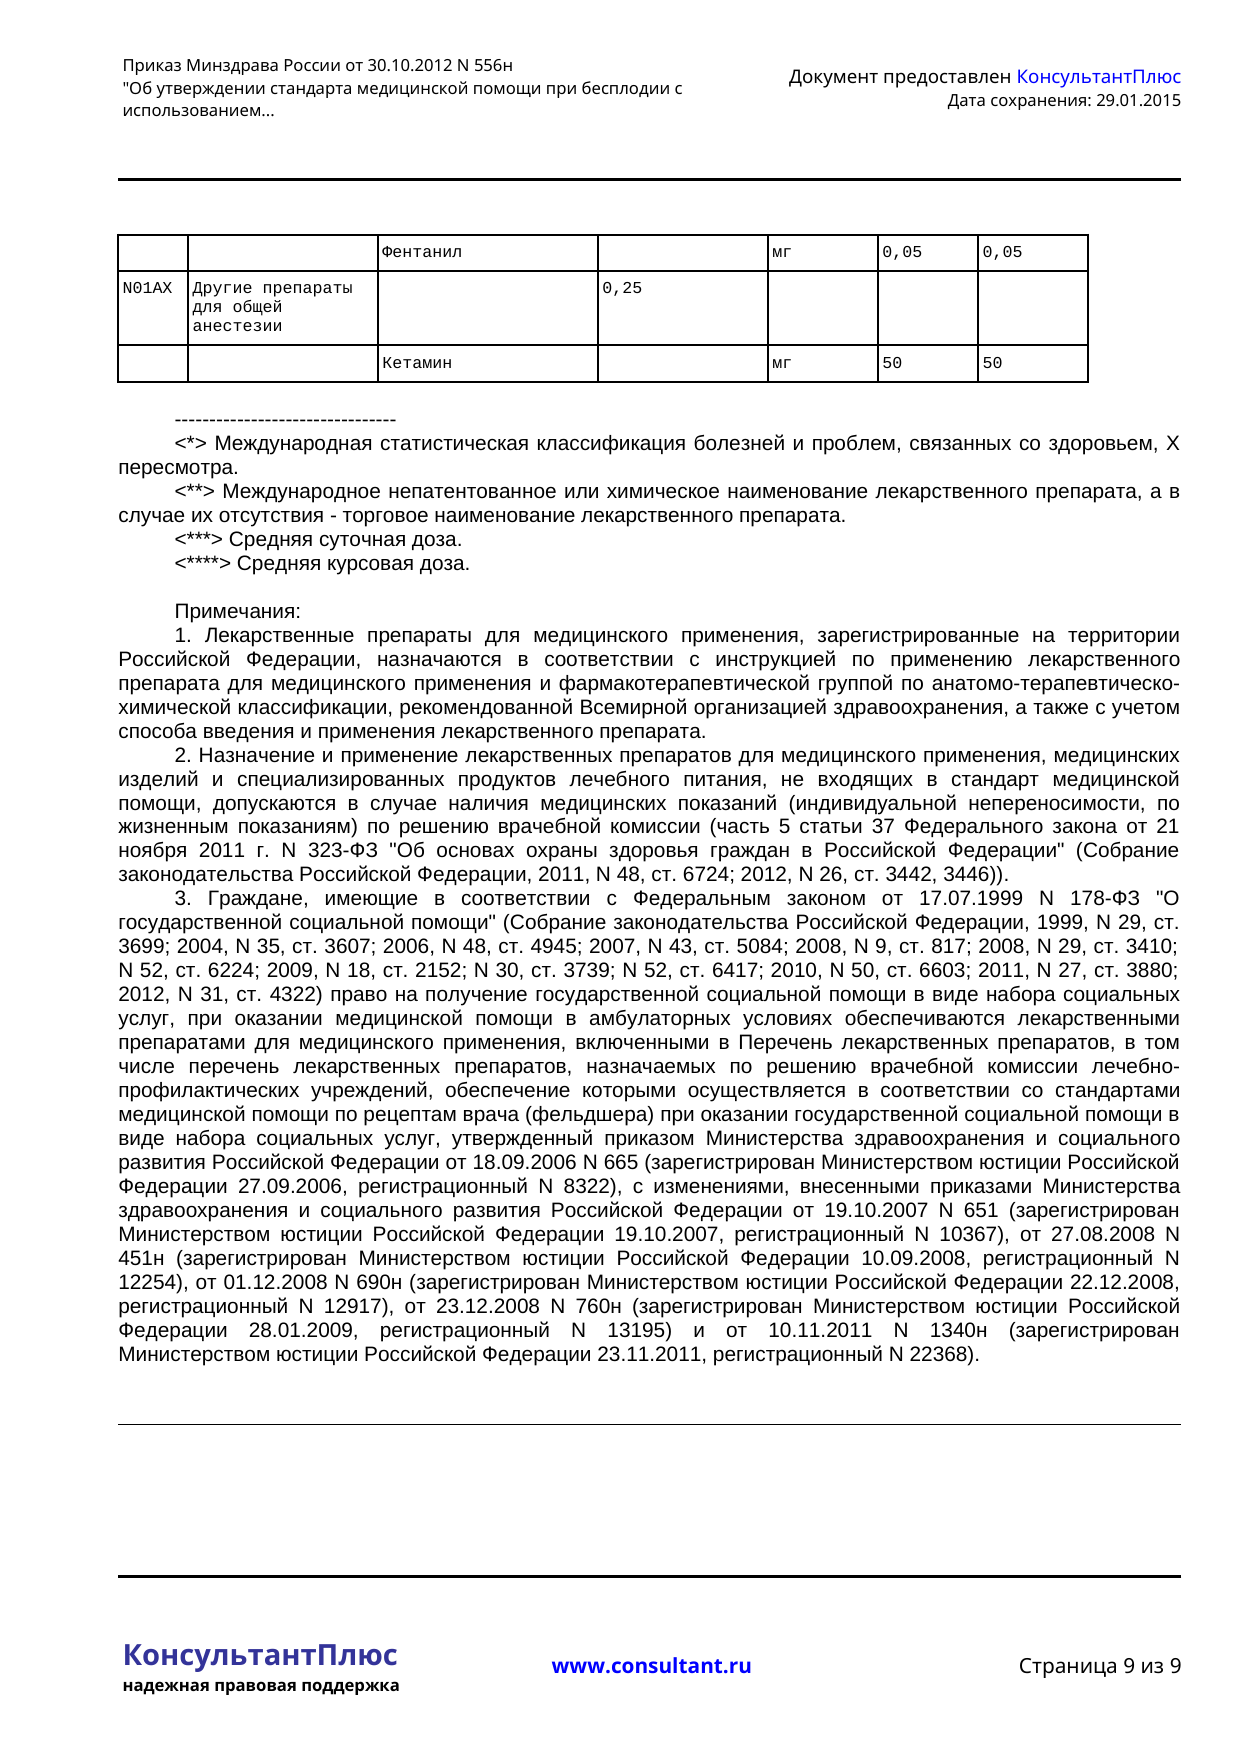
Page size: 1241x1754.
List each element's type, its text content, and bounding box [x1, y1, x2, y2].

table_cell мг [769, 236, 877, 270]
table_cell [879, 272, 977, 344]
text -------------------------------- [118, 407, 1181, 431]
table_cell Кетамин [379, 346, 597, 381]
table_cell 0,05 [979, 236, 1087, 270]
table_cell мг [769, 346, 877, 381]
table_cell [379, 272, 597, 344]
text <***> Средняя суточная доза. [118, 527, 1181, 551]
table_cell [119, 346, 187, 381]
table_cell [599, 346, 767, 381]
text 1. Лекарственные препараты для медицинского применения, зарегистрированные на территории Российской Федерации, назначаются в соответствии с инструкцией по применению лекарственного препарата для медицинского применения и фармакотерапевтической группой по анатомо-терапевтическо-химической классификации, рекомендованной Всемирной организацией здравоохранения, а также с учетом способа введения и применения лекарственного препарата. [118, 623, 1181, 742]
text 3. Граждане, имеющие в соответствии с Федеральным законом от 17.07.1999 N 178-ФЗ "О государственной социальной помощи" (Собрание законодательства Российской Федерации, 1999, N 29, ст. 3699; 2004, N 35, ст. 3607; 2006, N 48, ст. 4945; 2007, N 43, ст. 5084; 2008, N 9, ст. 817; 2008, N 29, ст. 3410; N 52, ст. 6224; 2009, N 18, ст. 2152; N 30, ст. 3739; N 52, ст. 6417; 2010, N 50, ст. 6603; 2011, N 27, ст. 3880; 2012, N 31, ст. 4322) право на получение государственной социальной помощи в виде набора социальных услуг, при оказании медицинской помощи в амбулаторных условиях обеспечиваются лекарственными препаратами для медицинского применения, включенными в Перечень лекарственных препаратов, в том числе перечень лекарственных препаратов, назначаемых по решению врачебной комиссии лечебно-профилактических учреждений, обеспечение которыми осуществляется в соответствии со стандартами медицинской помощи по рецептам врача (фельдшера) при оказании государственной социальной помощи в виде набора социальных услуг, утвержденный приказом Министерства здравоохранения и социального развития Российской Федерации от 18.09.2006 N 665 (зарегистрирован Министерством юстиции Российской Федерации 27.09.2006, регистрационный N 8322), с изменениями, внесенными приказами Министерства здравоохранения и социального развития Российской Федерации от 19.10.2007 N 651 (зарегистрирован Министерством юстиции Российской Федерации 19.10.2007, регистрационный N 10367), от 27.08.2008 N 451н (зарегистрирован Министерством юстиции Российской Федерации 10.09.2008, регистрационный N 12254), от 01.12.2008 N 690н (зарегистрирован Министерством юстиции Российской Федерации 22.12.2008, регистрационный N 12917), от 23.12.2008 N 760н (зарегистрирован Министерством юстиции Российской Федерации 28.01.2009, регистрационный N 13195) и от 10.11.2011 N 1340н (зарегистрирован Министерством юстиции Российской Федерации 23.11.2011, регистрационный N 22368). [118, 886, 1181, 1365]
text Примечания: [118, 599, 1181, 623]
text <*> Международная статистическая классификация болезней и проблем, связанных со здоровьем, X пересмотра. [118, 431, 1181, 479]
text <**> Международное непатентованное или химическое наименование лекарственного препарата, а в случае их отсутствия - торговое наименование лекарственного препарата. [118, 479, 1181, 527]
table_cell Другие препараты для общей анестезии [189, 272, 377, 344]
text <****> Средняя курсовая доза. [118, 551, 1181, 575]
text 2. Назначение и применение лекарственных препаратов для медицинского применения, медицинских изделий и специализированных продуктов лечебного питания, не входящих в стандарт медицинской помощи, допускаются в случае наличия медицинских показаний (индивидуальной непереносимости, по жизненным показаниям) по решению врачебной комиссии (часть 5 статьи 37 Федерального закона от 21 ноября 2011 г. N 323-ФЗ "Об основах охраны здоровья граждан в Российской Федерации" (Собрание законодательства Российской Федерации, 2011, N 48, ст. 6724; 2012, N 26, ст. 3442, 3446)). [118, 742, 1181, 886]
table_cell 50 [979, 346, 1087, 381]
table_cell [189, 346, 377, 381]
table_cell [119, 236, 187, 270]
table_cell [599, 236, 767, 270]
table_cell 0,05 [879, 236, 977, 270]
table_cell 50 [879, 346, 977, 381]
table_cell [979, 272, 1087, 344]
table_cell N01AX [119, 272, 187, 344]
table_cell 0,25 [599, 272, 767, 344]
table_cell [769, 272, 877, 344]
table_cell Фентанил [379, 236, 597, 270]
table_cell [189, 236, 377, 270]
